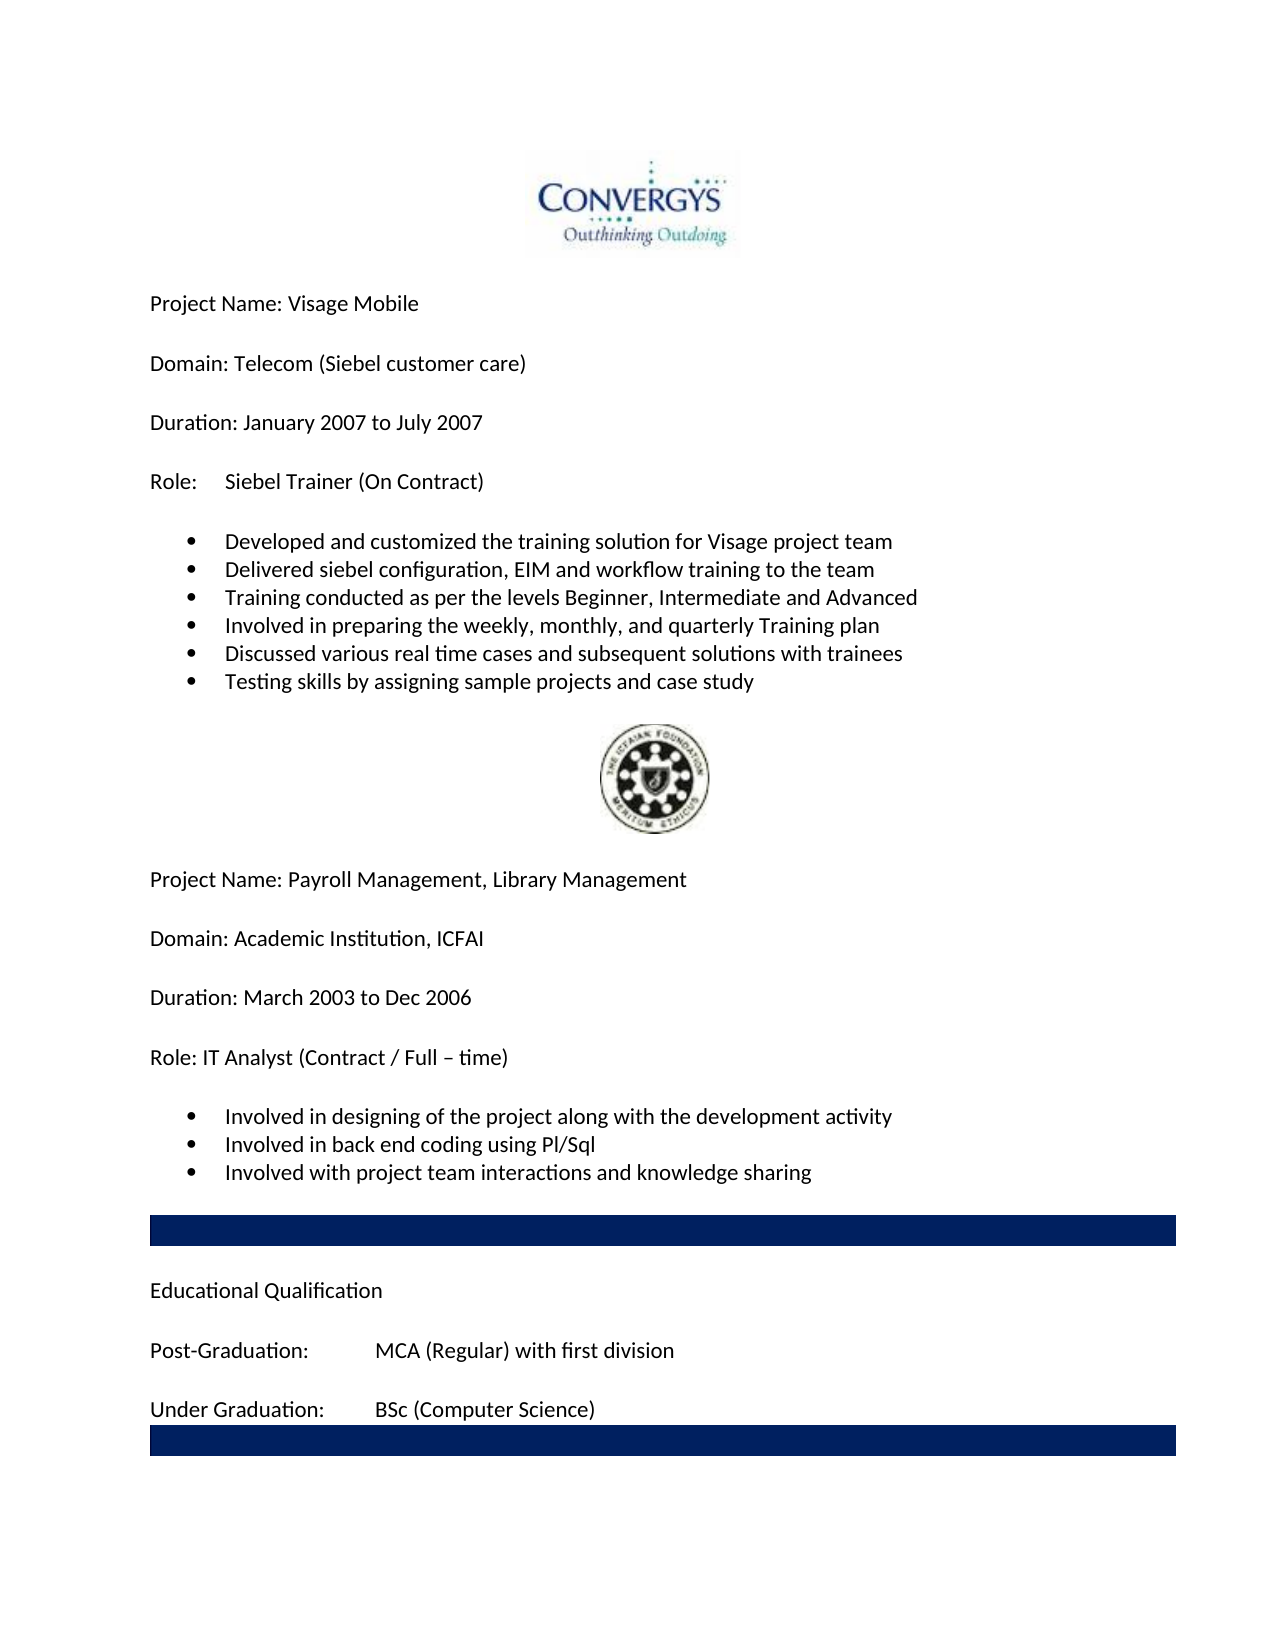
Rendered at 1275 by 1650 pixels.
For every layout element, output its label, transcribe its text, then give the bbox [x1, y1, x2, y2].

text Domain: Academic Institution, ICFAI [150, 924, 1125, 952]
picture [150, 1215, 1176, 1246]
text Under Graduation: BSc (Computer Science) [150, 1395, 1125, 1425]
picture [525, 150, 741, 258]
picture [150, 1425, 1176, 1456]
text Domain: Telecom (Siebel customer care) [150, 349, 1125, 377]
list Discussed various real time cases and subsequent solutions with trainees [187, 639, 1125, 667]
text Post-Graduation: MCA (Regular) with first division [150, 1336, 1125, 1364]
text Educational Qualification [150, 1277, 1125, 1305]
list Testing skills by assigning sample projects and case study [187, 667, 1125, 695]
text Role: Siebel Trainer (On Contract) [150, 467, 1125, 495]
text Project Name: Visage Mobile [150, 289, 1125, 317]
text Role: IT Analyst (Contract / Full – time) [150, 1043, 1125, 1071]
list Developed and customized the training solution for Visage project team [187, 527, 1125, 555]
text Duration: January 2007 to July 2007 [150, 408, 1125, 436]
list Involved in preparing the weekly, monthly, and quarterly Training plan [187, 611, 1125, 639]
picture [600, 724, 710, 834]
list Training conducted as per the levels Beginner, Intermediate and Advanced [187, 583, 1125, 611]
text Project Name: Payroll Management, Library Management [150, 865, 1125, 893]
list Involved with project team interactions and knowledge sharing [187, 1158, 1125, 1186]
list Involved in designing of the project along with the development activity [187, 1102, 1125, 1130]
list Involved in back end coding using Pl/Sql [187, 1130, 1125, 1158]
list Delivered siebel configuration, EIM and workflow training to the team [187, 555, 1125, 583]
text Duration: March 2003 to Dec 2006 [150, 983, 1125, 1012]
